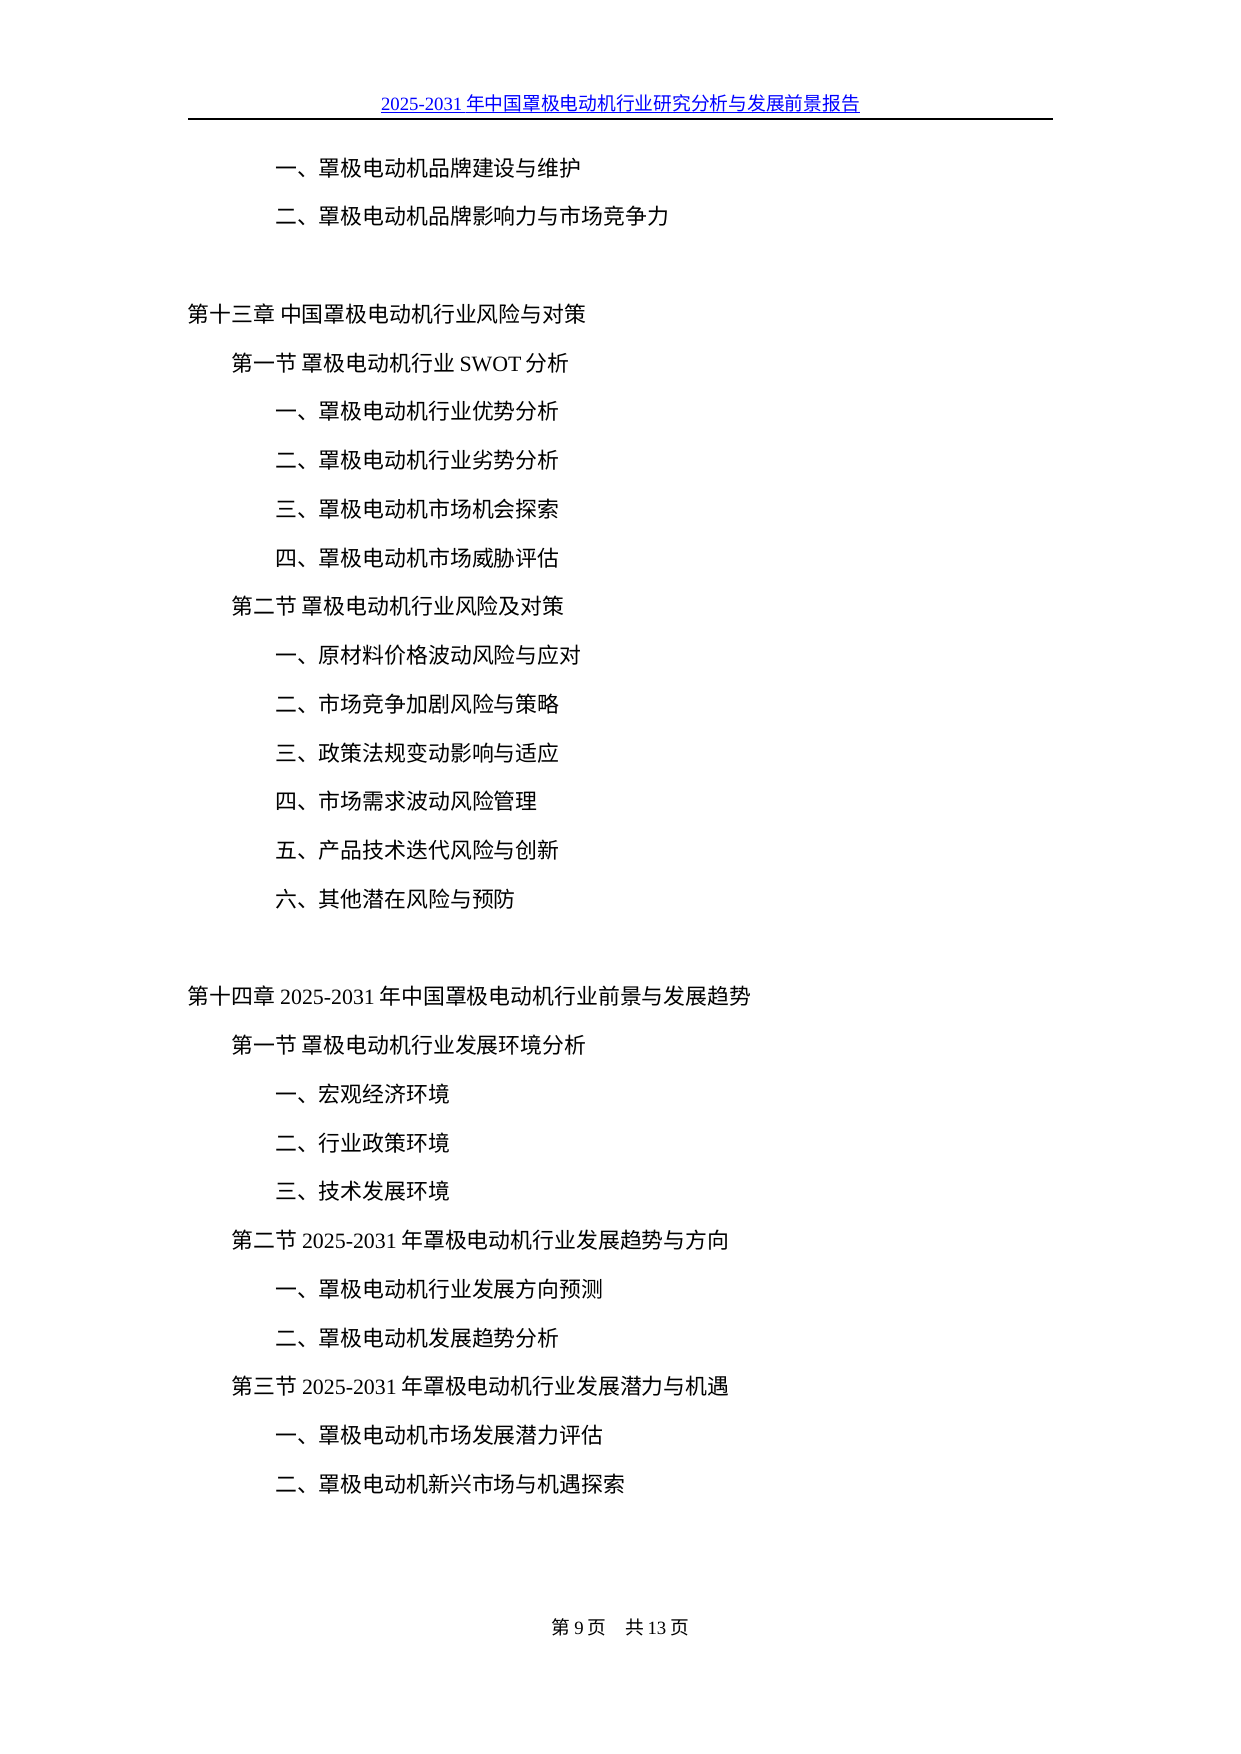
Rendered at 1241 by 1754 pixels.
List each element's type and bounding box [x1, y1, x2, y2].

text [187, 150, 1053, 1499]
